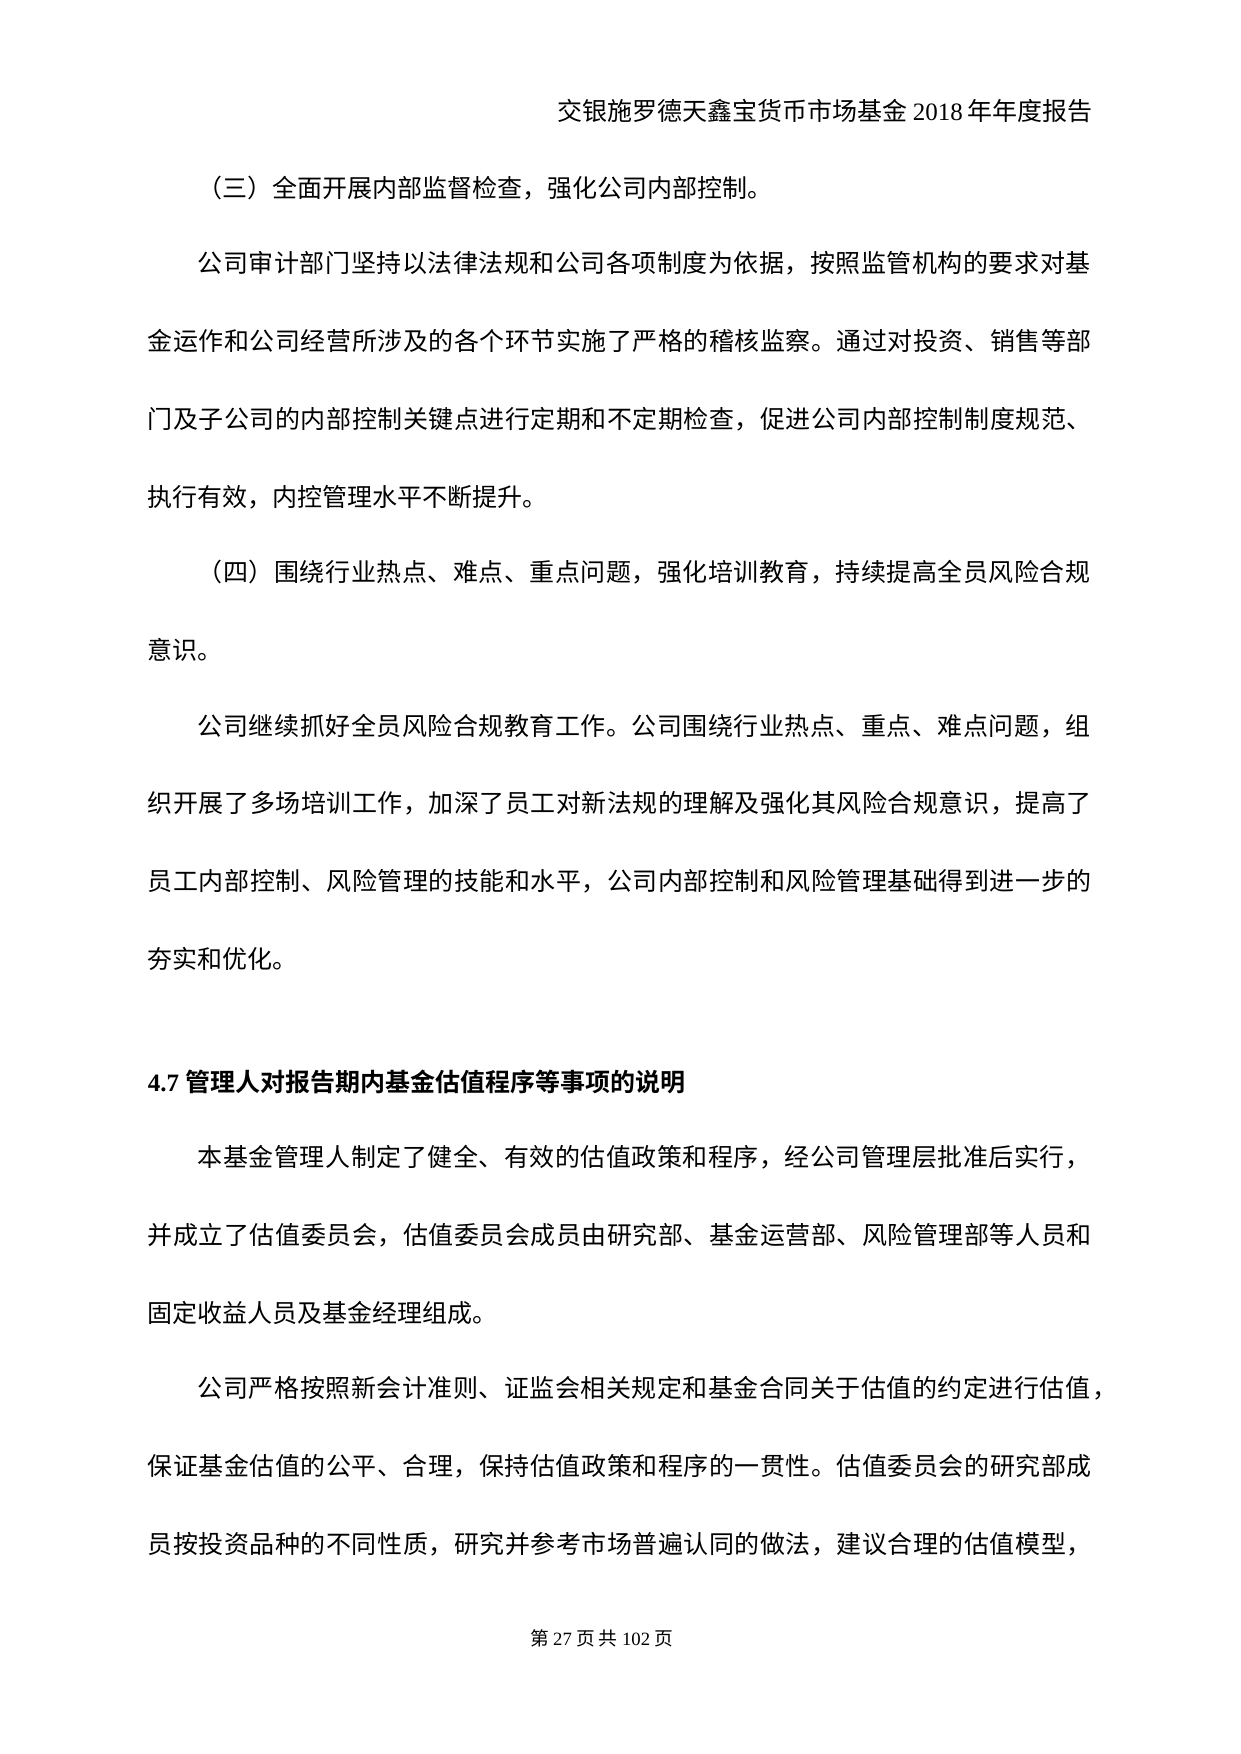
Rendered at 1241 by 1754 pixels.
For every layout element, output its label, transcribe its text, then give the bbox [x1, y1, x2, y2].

text 本基金管理人制定了健全、有效的估值政策和程序，经公司管理层批准后实行，并成立了估值委员会，估值委员会成员由研究部、基金运营部、风险管理部等人员和固定收益人员及基金经理组成。 [148, 1123, 1092, 1344]
text （三）全面开展内部监督检查，强化公司内部控制。 [148, 154, 1092, 219]
text 公司审计部门坚持以法律法规和公司各项制度为依据，按照监管机构的要求对基金运作和公司经营所涉及的各个环节实施了严格的稽核监察。通过对投资、销售等部门及子公司的内部控制关键点进行定期和不定期检查，促进公司内部控制制度规范、执行有效，内控管理水平不断提升。 [148, 229, 1092, 528]
text （四）围绕行业热点、难点、重点问题，强化培训教育，持续提高全员风险合规意识。 [148, 538, 1092, 681]
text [148, 1354, 1092, 1575]
text 公司继续抓好全员风险合规教育工作。公司围绕行业热点、重点、难点问题，组织开展了多场培训工作，加深了员工对新法规的理解及强化其风险合规意识，提高了员工内部控制、风险管理的技能和水平，公司内部控制和风险管理基础得到进一步的夯实和优化。 [148, 692, 1092, 990]
subtitle 4.7 管理人对报告期内基金估值程序等事项的说明 [148, 1048, 1092, 1113]
